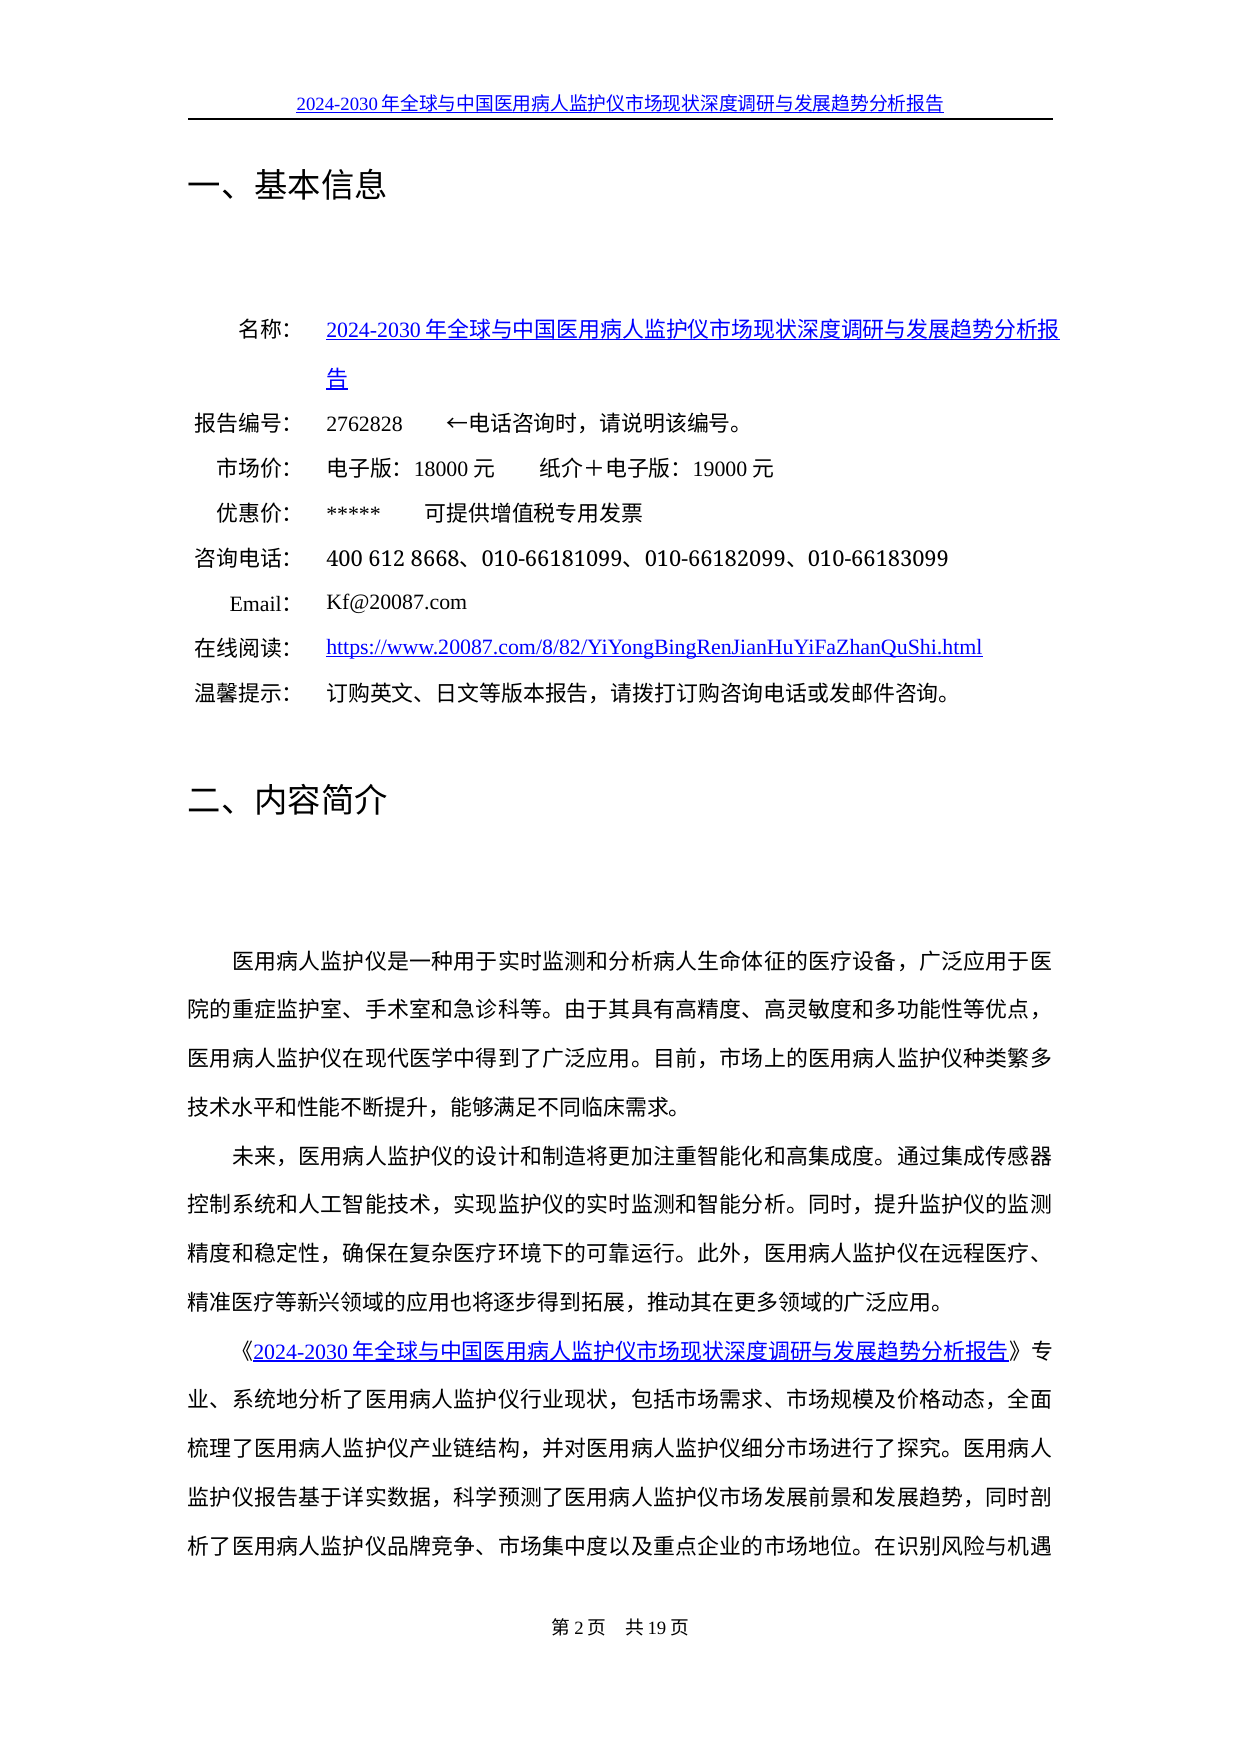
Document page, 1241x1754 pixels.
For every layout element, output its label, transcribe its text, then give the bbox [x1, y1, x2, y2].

table_cell 2762828 ←电话咨询时，请说明该编号。 [315, 405, 1073, 450]
table_header 2024-2030年全球与中国医用病人监护仪市场现状深度调研与发展趋势分析报告 [315, 312, 1073, 405]
table_cell ***** 可提供增值税专用发票 [315, 495, 1073, 540]
table_cell 报告编号： [167, 405, 315, 450]
table_cell 咨询电话： [167, 540, 315, 585]
table_cell 电子版：18000 元 纸介＋电子版：19000 元 [315, 450, 1073, 495]
title 一、基本信息 [187, 150, 1053, 215]
table_cell 在线阅读： [167, 630, 315, 675]
table_cell 订购英文、日文等版本报告，请拨打订购咨询电话或发邮件咨询。 [315, 675, 1073, 720]
table_cell 市场价： [167, 450, 315, 495]
table_cell 400 612 8668、010-66181099、010-66182099、010-66183099 [315, 540, 1073, 585]
table_cell Email： [167, 585, 315, 630]
table_cell 温馨提示： [167, 675, 315, 720]
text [187, 943, 1053, 1561]
table_cell 优惠价： [167, 495, 315, 540]
table_header 名称： [167, 312, 315, 405]
table_cell Kf@20087.com [315, 585, 1073, 630]
table_cell [315, 630, 1073, 675]
title 二、内容简介 [187, 766, 1053, 831]
